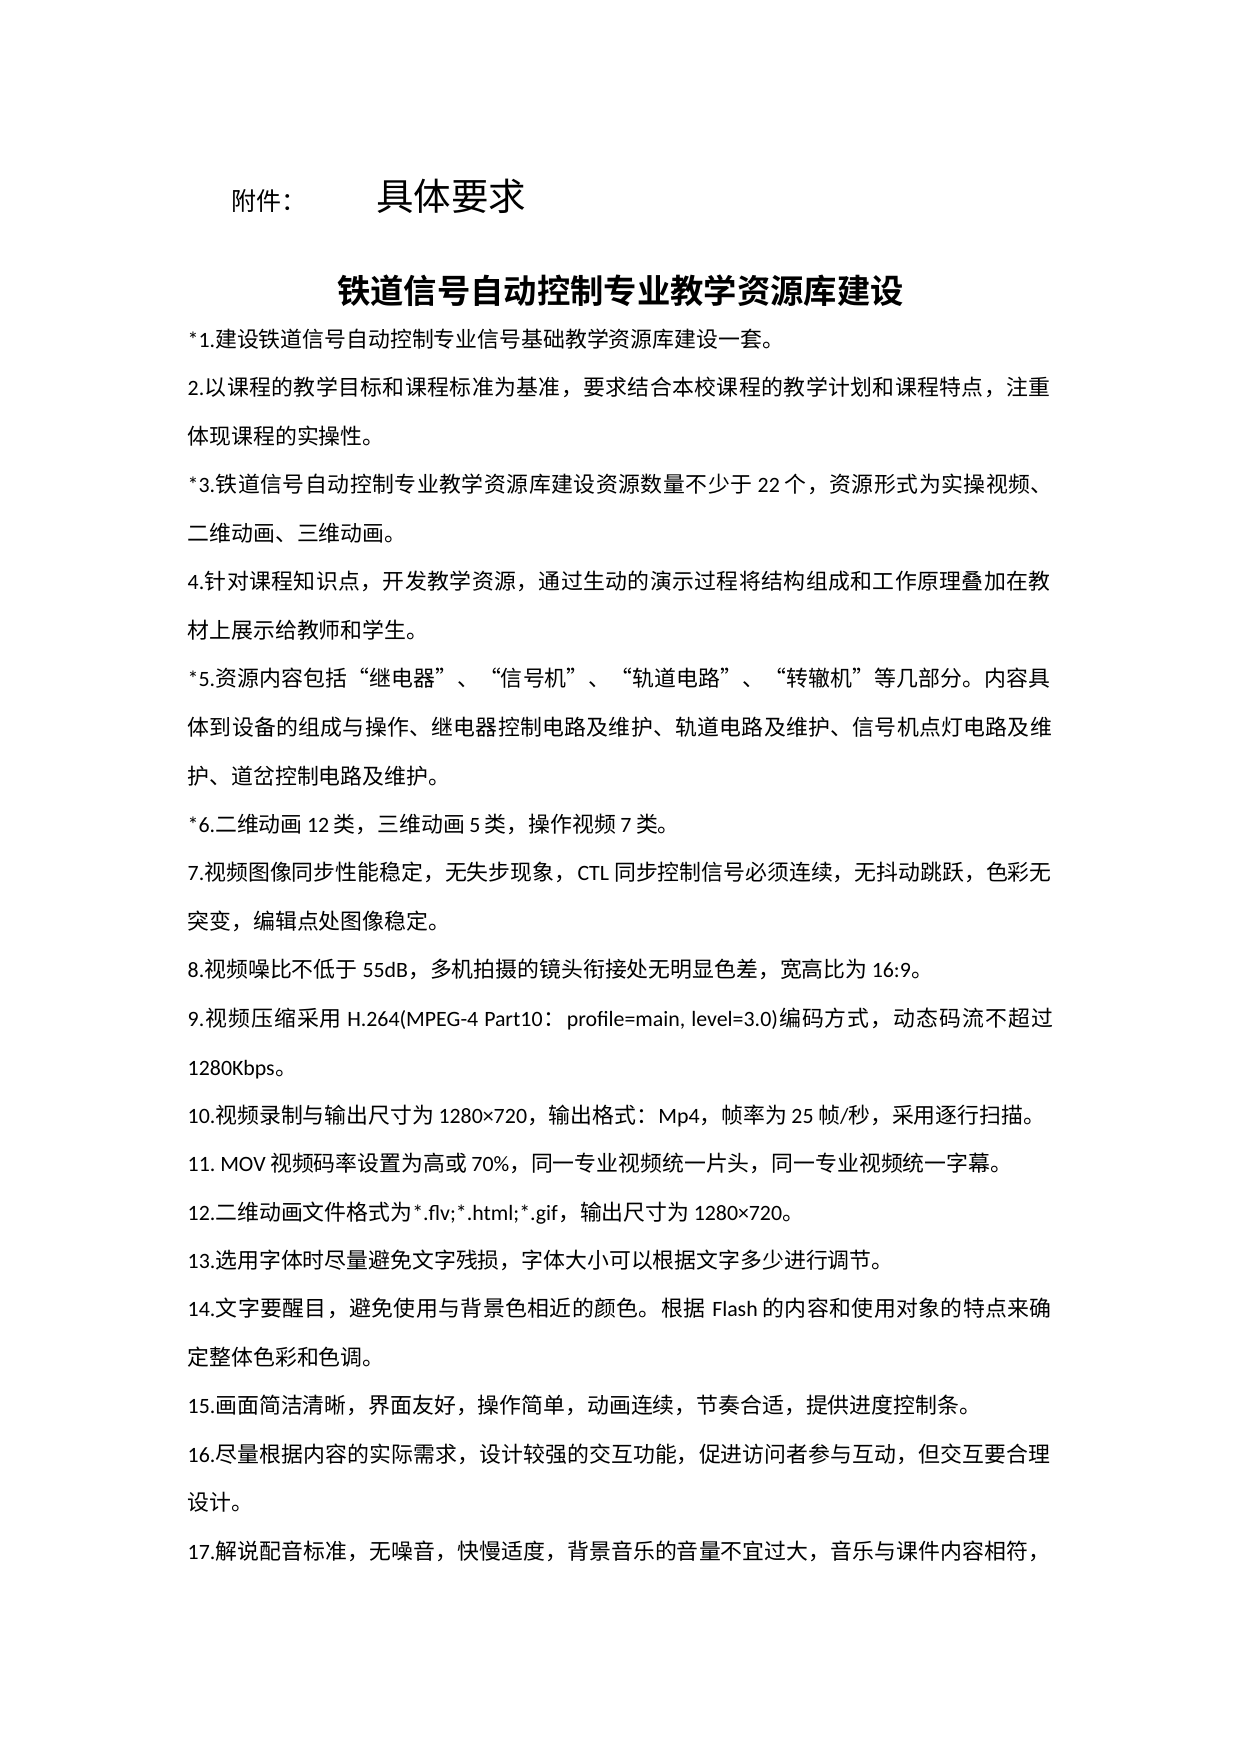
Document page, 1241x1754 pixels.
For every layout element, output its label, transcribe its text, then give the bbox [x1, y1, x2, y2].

text 15.画面简洁清晰，界面友好，操作简单，动画连续，节奏合适，提供进度控制条。 [187, 1388, 1053, 1420]
text 8.视频噪比不低于 55dB，多机拍摄的镜头衔接处无明显色差，宽高比为16:9。 [187, 952, 1053, 984]
text 10.视频录制与输出尺寸为1280×720，输出格式：Mp4，帧率为25帧/秒，采用逐行扫描。 [187, 1097, 1053, 1130]
text 14.文字要醒目，避免使用与背景色相近的颜色。根据Flash的内容和使用对象的特点来确定整体色彩和色调。 [187, 1291, 1053, 1372]
text 4.针对课程知识点，开发教学资源，通过生动的演示过程将结构组成和工作原理叠加在教材上展示给教师和学生。 [187, 564, 1053, 645]
text 附件： 具体要求 [187, 162, 1053, 227]
text 13.选用字体时尽量避免文字残损，字体大小可以根据文字多少进行调节。 [187, 1242, 1053, 1275]
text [187, 1533, 1053, 1566]
text 11. MOV视频码率设置为高或70%，同一专业视频统一片头，同一专业视频统一字幕。 [187, 1146, 1053, 1178]
text 16.尽量根据内容的实际需求，设计较强的交互功能，促进访问者参与互动，但交互要合理设计。 [187, 1436, 1053, 1517]
text *3.铁道信号自动控制专业教学资源库建设资源数量不少于22个，资源形式为实操视频、二维动画、三维动画。 [187, 467, 1053, 548]
text 铁道信号自动控制专业教学资源库建设 [187, 256, 1053, 321]
text 2.以课程的教学目标和课程标准为基准，要求结合本校课程的教学计划和课程特点，注重体现课程的实操性。 [187, 369, 1053, 451]
text 9.视频压缩采用H.264(MPEG-4 Part10：profile=main, level=3.0)编码方式，动态码流不超过1280Kbps。 [187, 1000, 1053, 1082]
text 7.视频图像同步性能稳定，无失步现象，CTL 同步控制信号必须连续，无抖动跳跃，色彩无突变，编辑点处图像稳定。 [187, 855, 1053, 936]
text *5.资源内容包括“继电器”、“信号机”、“轨道电路”、“转辙机”等几部分。内容具体到设备的组成与操作、继电器控制电路及维护、轨道电路及维护、信号机点灯电路及维护、道岔控制电路及维护。 [187, 661, 1053, 791]
text *6.二维动画12类，三维动画5类，操作视频7类。 [187, 807, 1053, 839]
text *1.建设铁道信号自动控制专业信号基础教学资源库建设一套。 [187, 321, 1053, 354]
text 12.二维动画文件格式为*.flv;*.html;*.gif，输出尺寸为1280×720。 [187, 1194, 1053, 1227]
